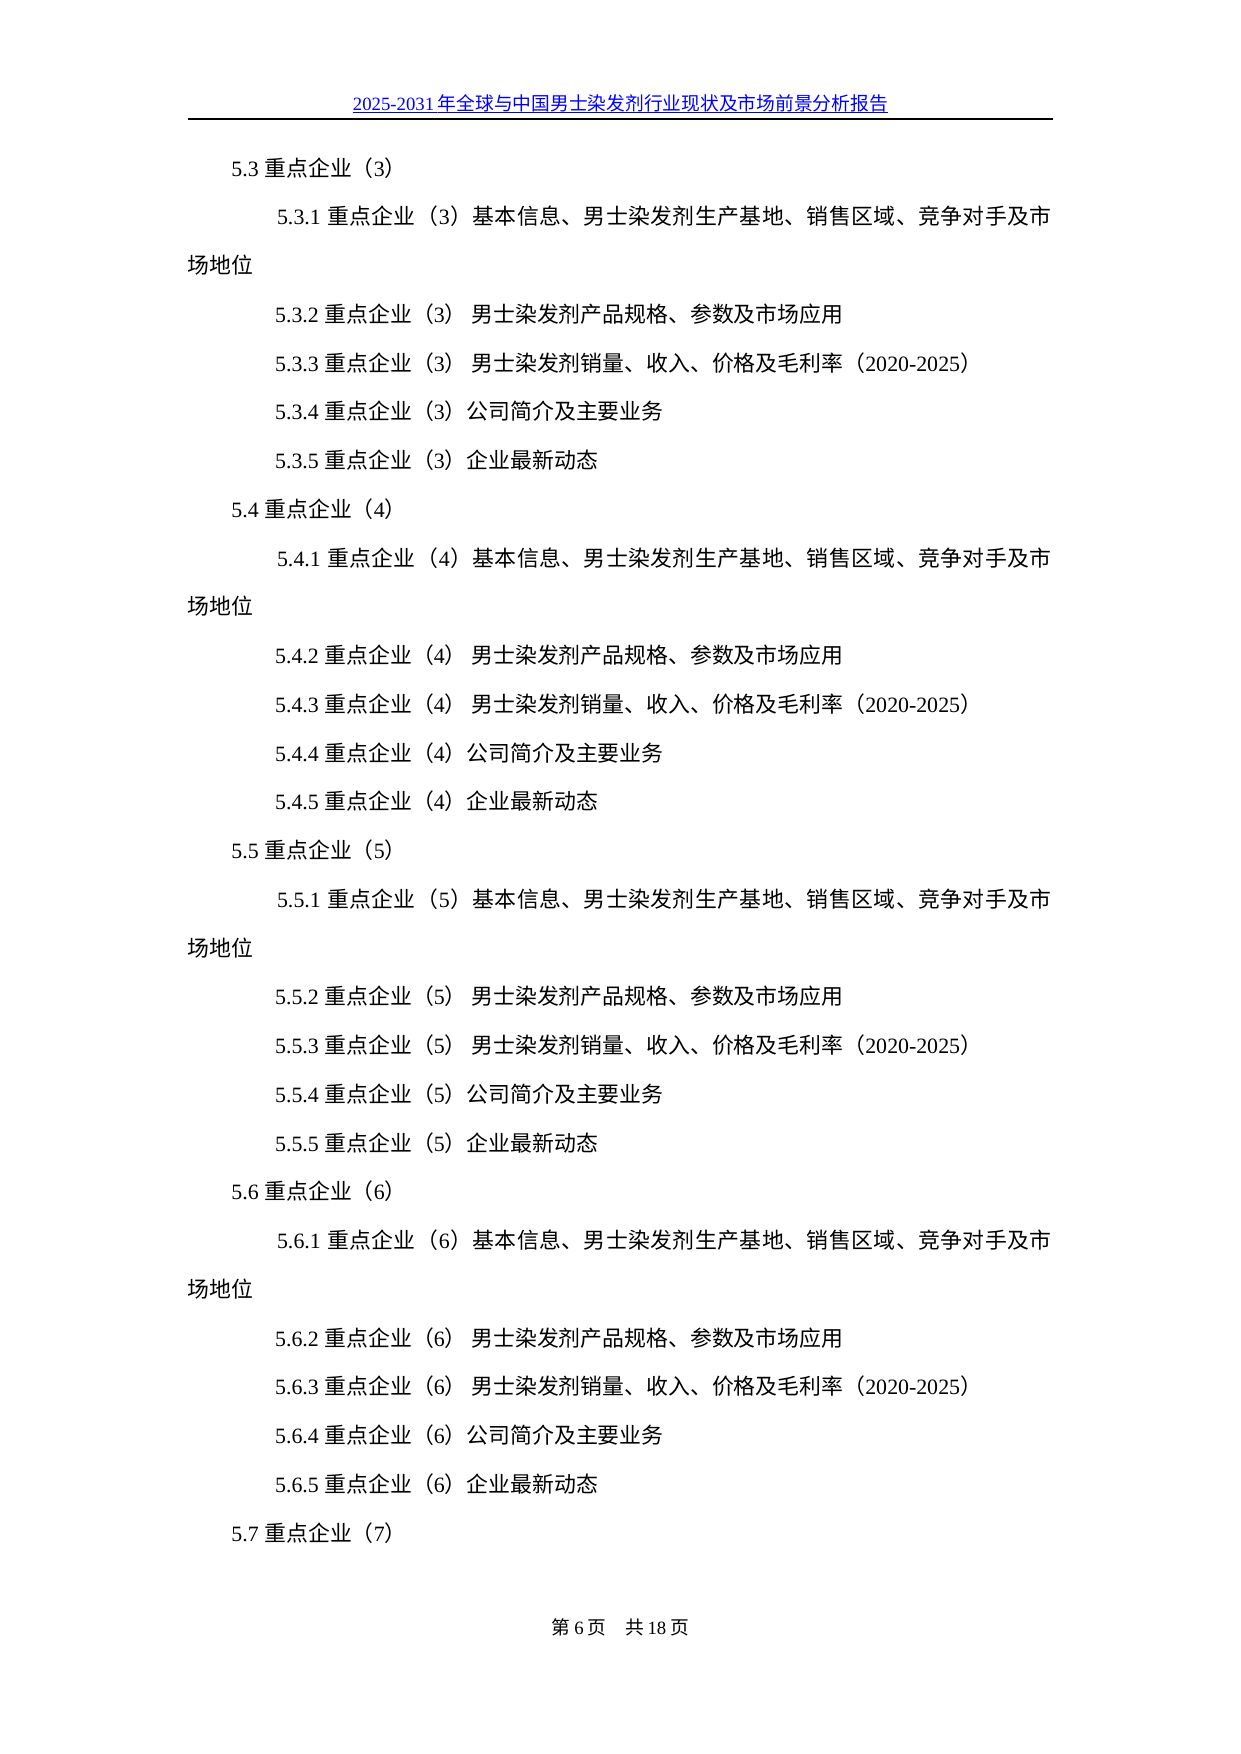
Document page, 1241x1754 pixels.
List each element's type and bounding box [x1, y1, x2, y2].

text [187, 150, 1053, 1548]
